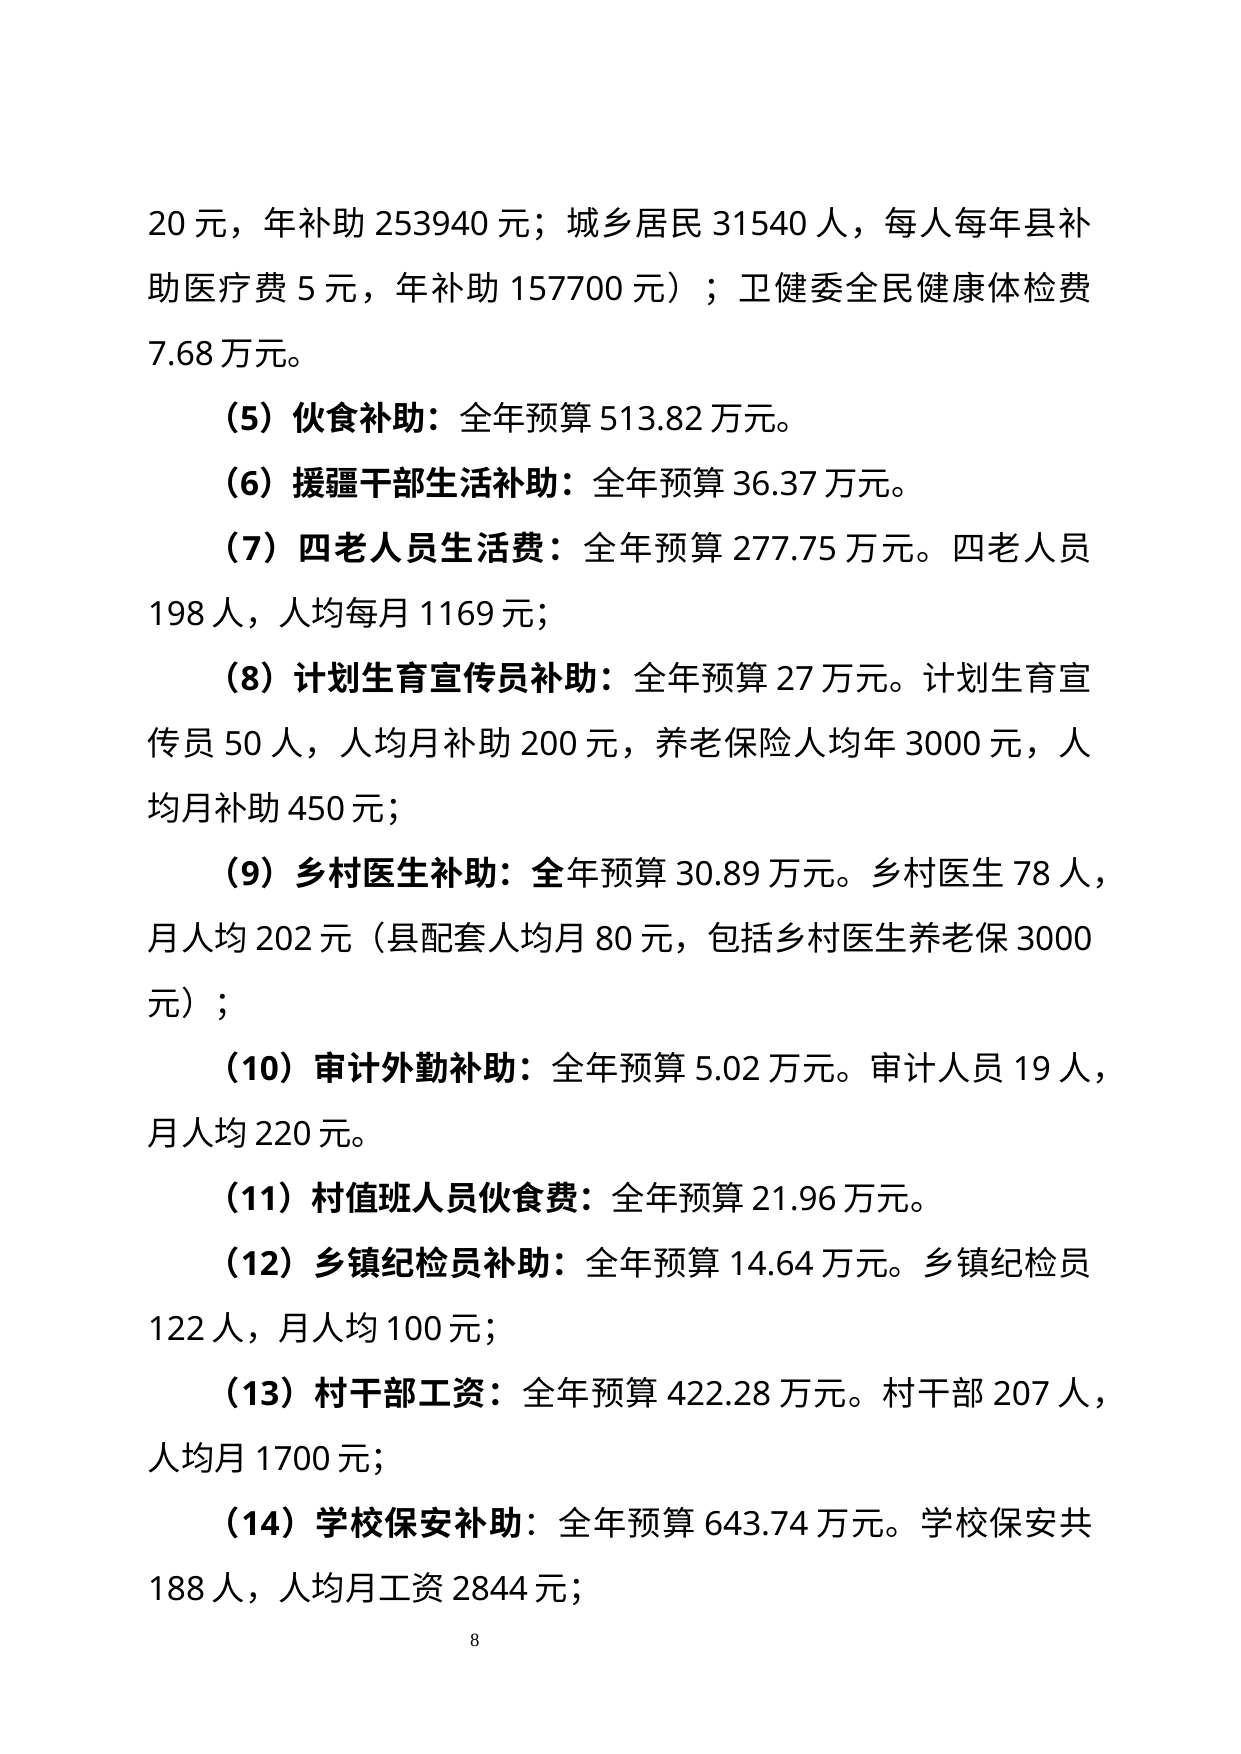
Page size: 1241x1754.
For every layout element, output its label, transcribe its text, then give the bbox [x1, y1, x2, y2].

text （8）计划生育宣传员补助：全年预算27万元。计划生育宣传员50人，人均月补助200元，养老保险人均年3000元，人均月补助450元； [148, 643, 1092, 838]
text （6）援疆干部生活补助：全年预算36.37万元。 [148, 448, 1092, 513]
text （14）学校保安补助：全年预算643.74万元。学校保安共188人，人均月工资2844元； [148, 1488, 1092, 1618]
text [148, 188, 1092, 383]
text （11）村值班人员伙食费：全年预算21.96万元。 [148, 1163, 1092, 1228]
text （5）伙食补助：全年预算513.82万元。 [148, 383, 1092, 448]
text （9）乡村医生补助：全年预算30.89万元。乡村医生78人，月人均202元（县配套人均月80元，包括乡村医生养老保3000元）； [148, 838, 1092, 1033]
text （13）村干部工资：全年预算422.28万元。村干部207人，人均月1700元； [148, 1358, 1092, 1488]
text （7）四老人员生活费：全年预算277.75万元。四老人员198人，人均每月1169元； [148, 513, 1092, 643]
text （10）审计外勤补助：全年预算5.02万元。审计人员19人，月人均220元。 [148, 1033, 1092, 1163]
text （12）乡镇纪检员补助：全年预算14.64万元。乡镇纪检员122人，月人均100元； [148, 1228, 1092, 1358]
